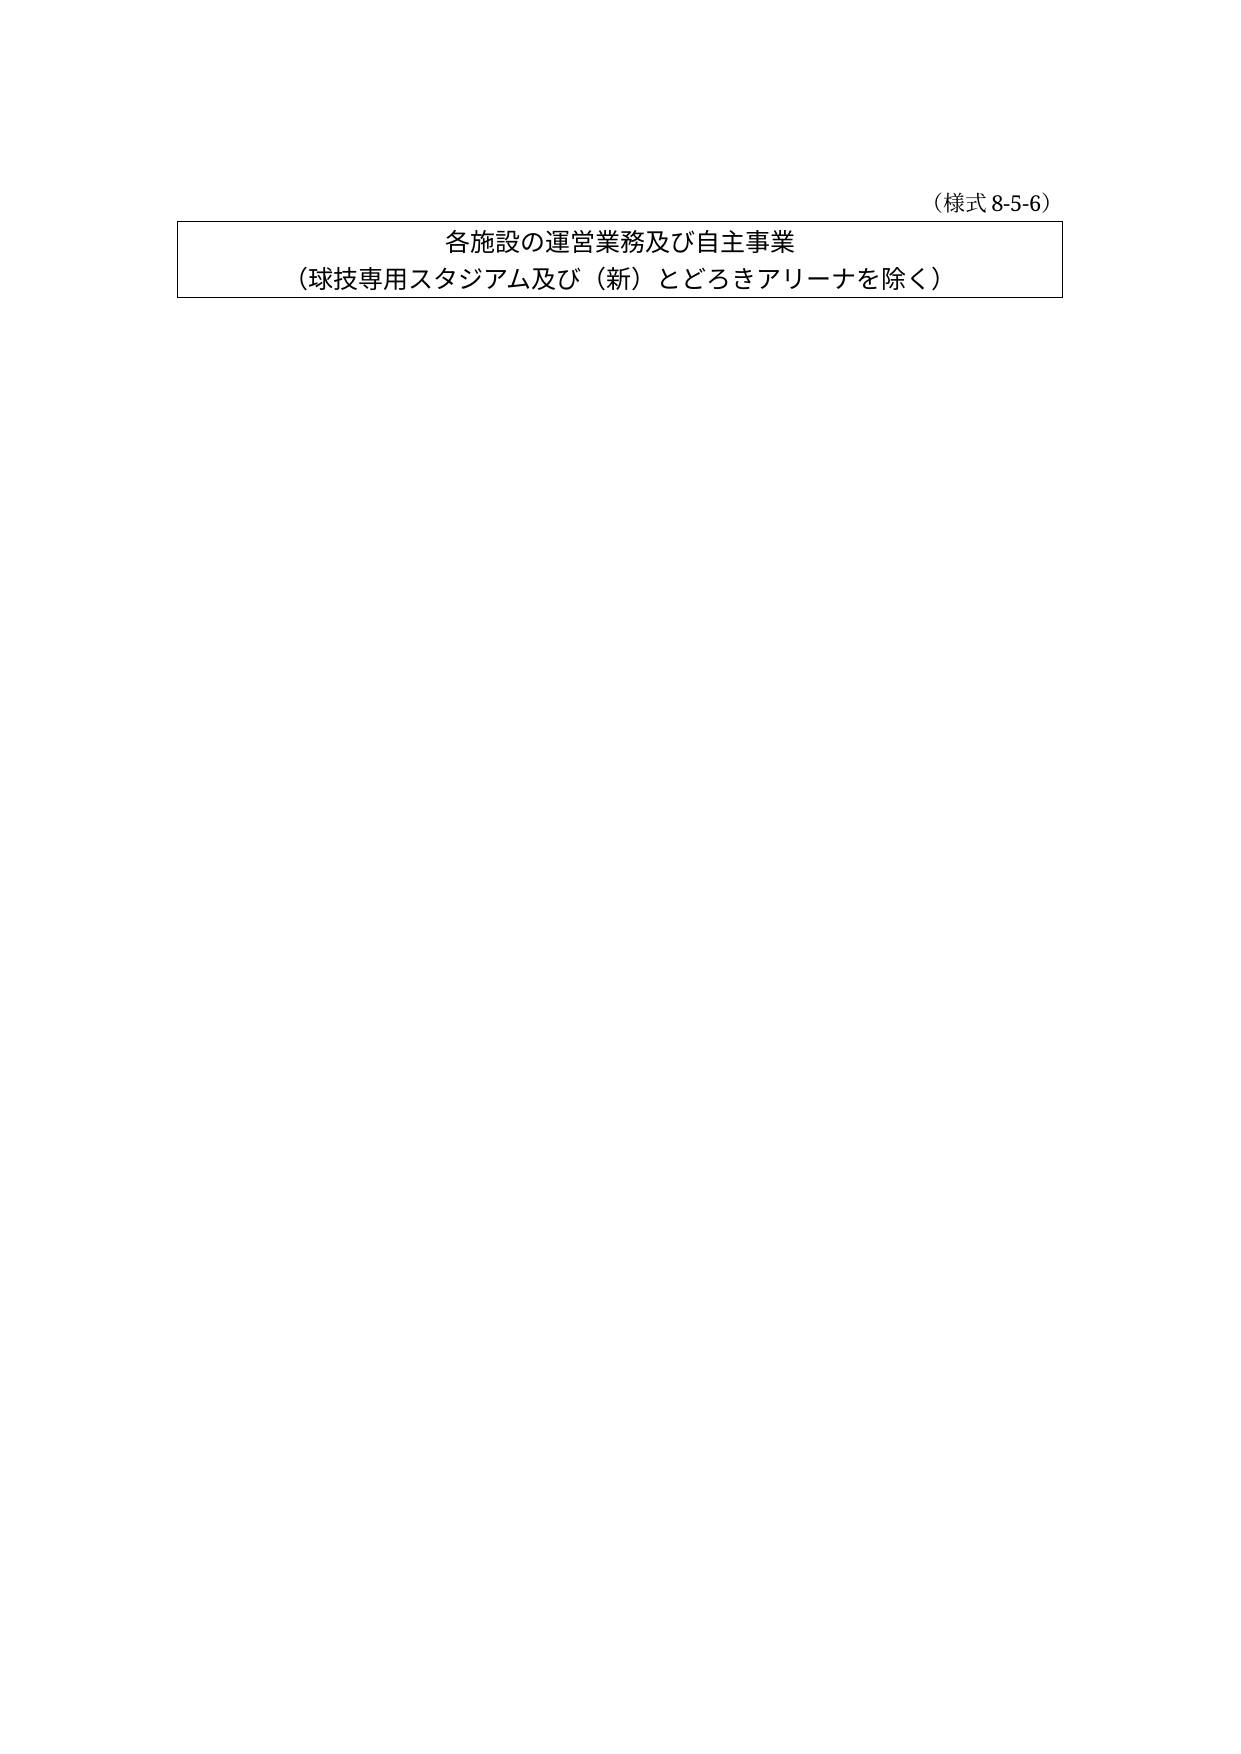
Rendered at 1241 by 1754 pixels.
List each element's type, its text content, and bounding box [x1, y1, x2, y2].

text （様式8-5-6） [177, 183, 1063, 221]
table_header 各施設の運営業務及び自主事業 （球技専用スタジアム及び（新）とどろきアリーナを除く） [178, 222, 1062, 297]
